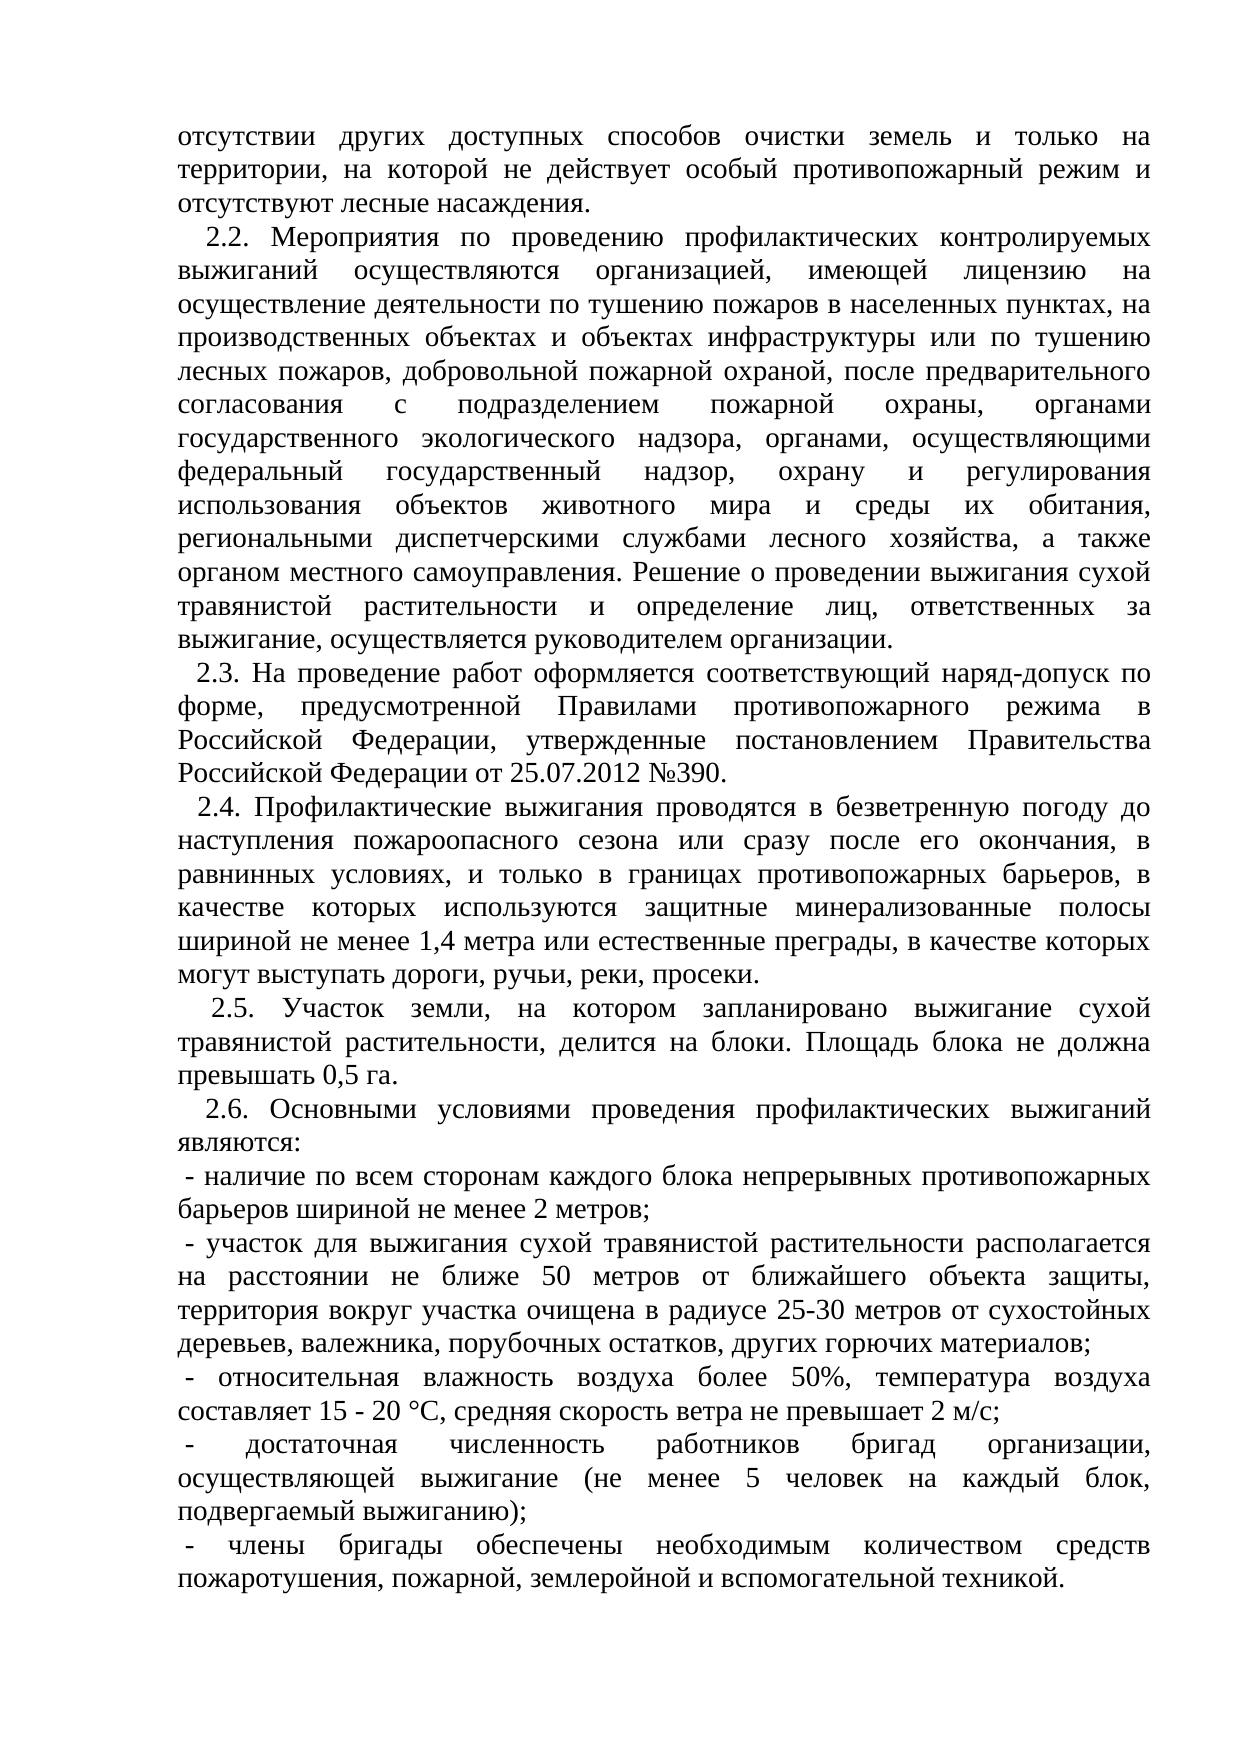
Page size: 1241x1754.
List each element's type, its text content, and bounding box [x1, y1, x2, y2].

text 2.3. На проведение работ оформляется соответствующий наряд-допуск по форме, предусмотренной Правилами противопожарного режима в Российской Федерации, утвержденные постановлением Правительства Российской Федерации от 25.07.2012 №390. [177, 655, 1152, 789]
text - члены бригады обеспечены необходимым количеством средств пожаротушения, пожарной, землеройной и вспомогательной техникой. [177, 1527, 1152, 1594]
text 2.6. Основными условиями проведения профилактических выжиганий являются: [177, 1091, 1152, 1158]
text 2.4. Профилактические выжигания проводятся в безветренную погоду до наступления пожароопасного сезона или сразу после его окончания, в равнинных условиях, и только в границах противопожарных барьеров, в качестве которых используются защитные минерализованные полосы шириной не менее 1,4 метра или естественные преграды, в качестве которых могут выступать дороги, ручьи, реки, просеки. [177, 789, 1152, 990]
text отсутствии других доступных способов очистки земель и только на территории, на которой не действует особый противопожарный режим и отсутствуют лесные насаждения. [177, 118, 1152, 219]
text - наличие по всем сторонам каждого блока непрерывных противопожарных барьеров шириной не менее 2 метров; [177, 1158, 1152, 1225]
text 2.5. Участок земли, на котором запланировано выжигание сухой травянистой растительности, делится на блоки. Площадь блока не должна превышать 0,5 га. [177, 990, 1152, 1091]
text - участок для выжигания сухой травянистой растительности располагается на расстоянии не ближе 50 метров от ближайшего объекта защиты, территория вокруг участка очищена в радиусе 25-30 метров от сухостойных деревьев, валежника, порубочных остатков, других горючих материалов; [177, 1225, 1152, 1359]
text - относительная влажность воздуха более 50%, температура воздуха составляет 15 - 20 °C, средняя скорость ветра не превышает 2 м/с; [177, 1359, 1152, 1426]
text 2.2. Мероприятия по проведению профилактических контролируемых выжиганий осуществляются организацией, имеющей лицензию на осуществление деятельности по тушению пожаров в населенных пунктах, на производственных объектах и объектах инфраструктуры или по тушению лесных пожаров, добровольной пожарной охраной, после предварительного согласования с подразделением пожарной охраны, органами государственного экологического надзора, органами, осуществляющими федеральный государственный надзор, охрану и регулирования использования объектов животного мира и среды их обитания, региональными диспетчерскими службами лесного хозяйства, а также органом местного самоуправления. Решение о проведении выжигания сухой травянистой растительности и определение лиц, ответственных за выжигание, осуществляется руководителем организации. [177, 219, 1152, 655]
text - достаточная численность работников бригад организации, осуществляющей выжигание (не менее 5 человек на каждый блок, подвергаемый выжиганию); [177, 1426, 1152, 1527]
